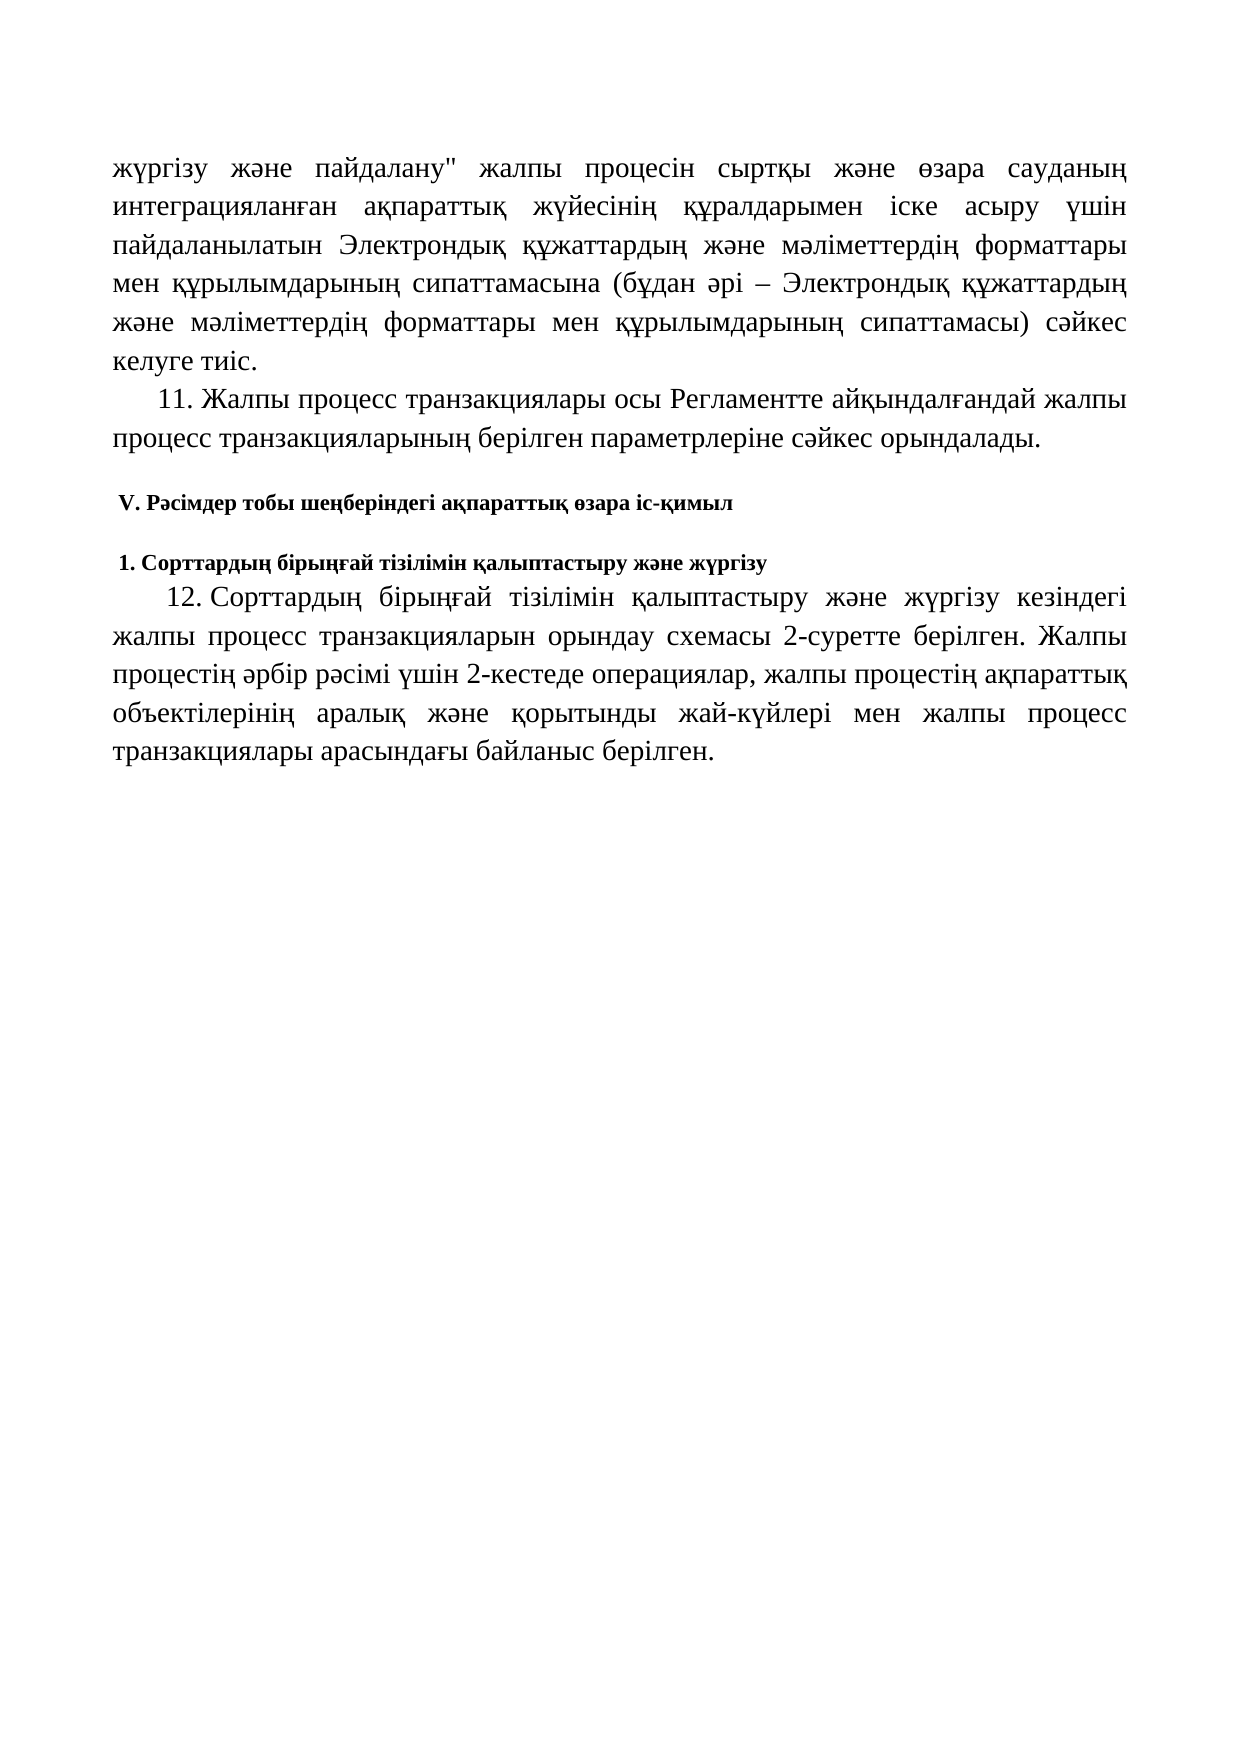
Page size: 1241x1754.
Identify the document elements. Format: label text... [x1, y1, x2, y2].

text 1. Сорттардың бірыңғай тізілімін қалыптастыру және жүргізу [112, 549, 1128, 575]
text V. Рәсімдер тобы шеңберіндегі ақпараттық өзара іс-қимыл [112, 488, 1128, 515]
text 11. Жалпы процесс транзакциялары осы Регламентте айқындалғандай жалпы процесс транзакцияларының берілген параметрлеріне сәйкес орындалады. [112, 381, 1128, 453]
text 12. Сорттардың бірыңғай тізілімін қалыптастыру және жүргізу кезіндегі жалпы процесс транзакцияларын орындау схемасы 2-суретте берілген. Жалпы процестің әрбір рәсімі үшін 2-кестеде операциялар, жалпы процестің ақпараттық объектілерінің аралық және қорытынды жай-күйлері мен жалпы процесс транзакциялары арасындағы байланыс берілген. [112, 579, 1128, 767]
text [112, 150, 1128, 376]
